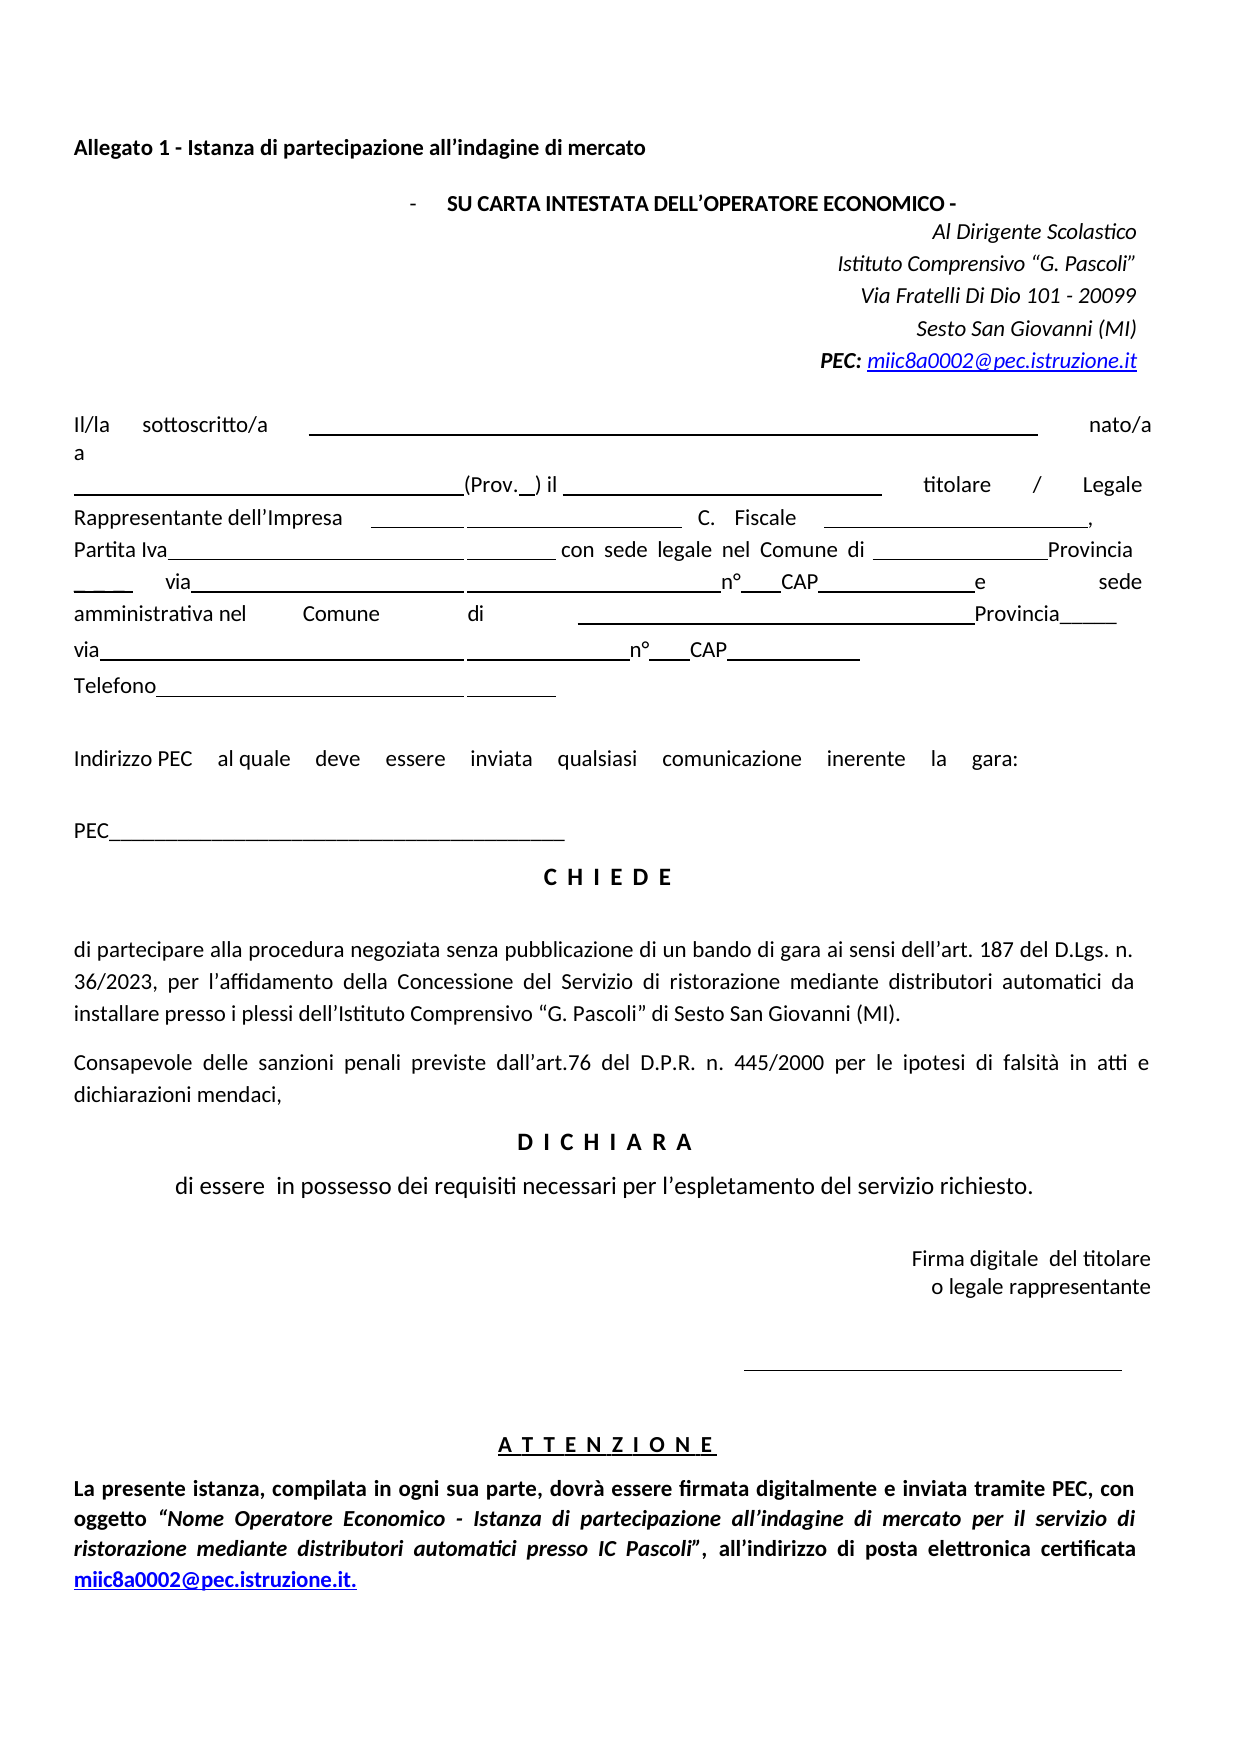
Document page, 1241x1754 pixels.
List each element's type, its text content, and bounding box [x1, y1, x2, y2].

list SU CARTA INTESTATA DELL’OPERATORE ECONOMICO - [214, 189, 1151, 217]
text Via Fratelli Di Dio 101 - 20099 [74, 282, 1137, 310]
text PEC________________________________________ [74, 816, 1142, 844]
text A T T E N Z I O N E [74, 1434, 1136, 1457]
text PEC: miic8a0002@pec.istruzione.it [74, 346, 1137, 374]
text Istituto Comprensivo “G. Pascoli” [74, 249, 1137, 277]
text Sesto San Giovanni (MI) [74, 314, 1137, 342]
text (Prov. ) il titolare / Legale Rappresentante dell’Impresa C. Fiscale , Partita Iva con sede legale nel Comune di Provincia ___ via n° CAP e sede amministrativa nel Comune di Provincia_____ [74, 470, 1142, 627]
text Il/la sottoscritto/a nato/a a [74, 410, 1151, 466]
text di partecipare alla procedura negoziata senza pubblicazione di un bando di gara ai sensi dell’art. 187 del D.Lgs. n. 36/2023, per l’affidamento della Concessione del Servizio di ristorazione mediante distributori automatici da installare presso i plessi dell’Istituto Comprensivo “G. Pascoli” di Sesto San Giovanni (MI). [74, 935, 1136, 1028]
subtitle di essere in possesso dei requisiti necessari per l’espletamento del servizio richiesto. [74, 1170, 1136, 1200]
text o legale rappresentante [74, 1272, 1151, 1300]
text Al Dirigente Scolastico [74, 217, 1137, 245]
text Indirizzo PEC al quale deve essere inviata qualsiasi comunicazione inerente la gara: [74, 744, 1142, 772]
text Telefono [74, 671, 1142, 699]
subtitle D I C H I A R A [74, 1126, 1136, 1157]
text Allegato 1 - Istanza di partecipazione all’indagine di mercato [74, 133, 1151, 161]
text Consapevole delle sanzioni penali previste dall’art.76 del D.P.R. n. 445/2000 per le ipotesi di falsità in atti e dichiarazioni mendaci, [74, 1048, 1151, 1108]
text Firma digitale del titolare [74, 1244, 1151, 1272]
text via n° CAP [74, 635, 1142, 663]
subtitle C H I E D E [74, 861, 1141, 892]
text La presente istanza, compilata in ogni sua parte, dovrà essere firmata digitalmente e inviata tramite PEC, con oggetto “Nome Operatore Economico - Istanza di partecipazione all’indagine di mercato per il servizio di ristorazione mediante distributori automatici presso IC Pascoli”, all’indirizzo di posta elettronica certificata miic8a0002@pec.istruzione.it. [74, 1474, 1137, 1593]
